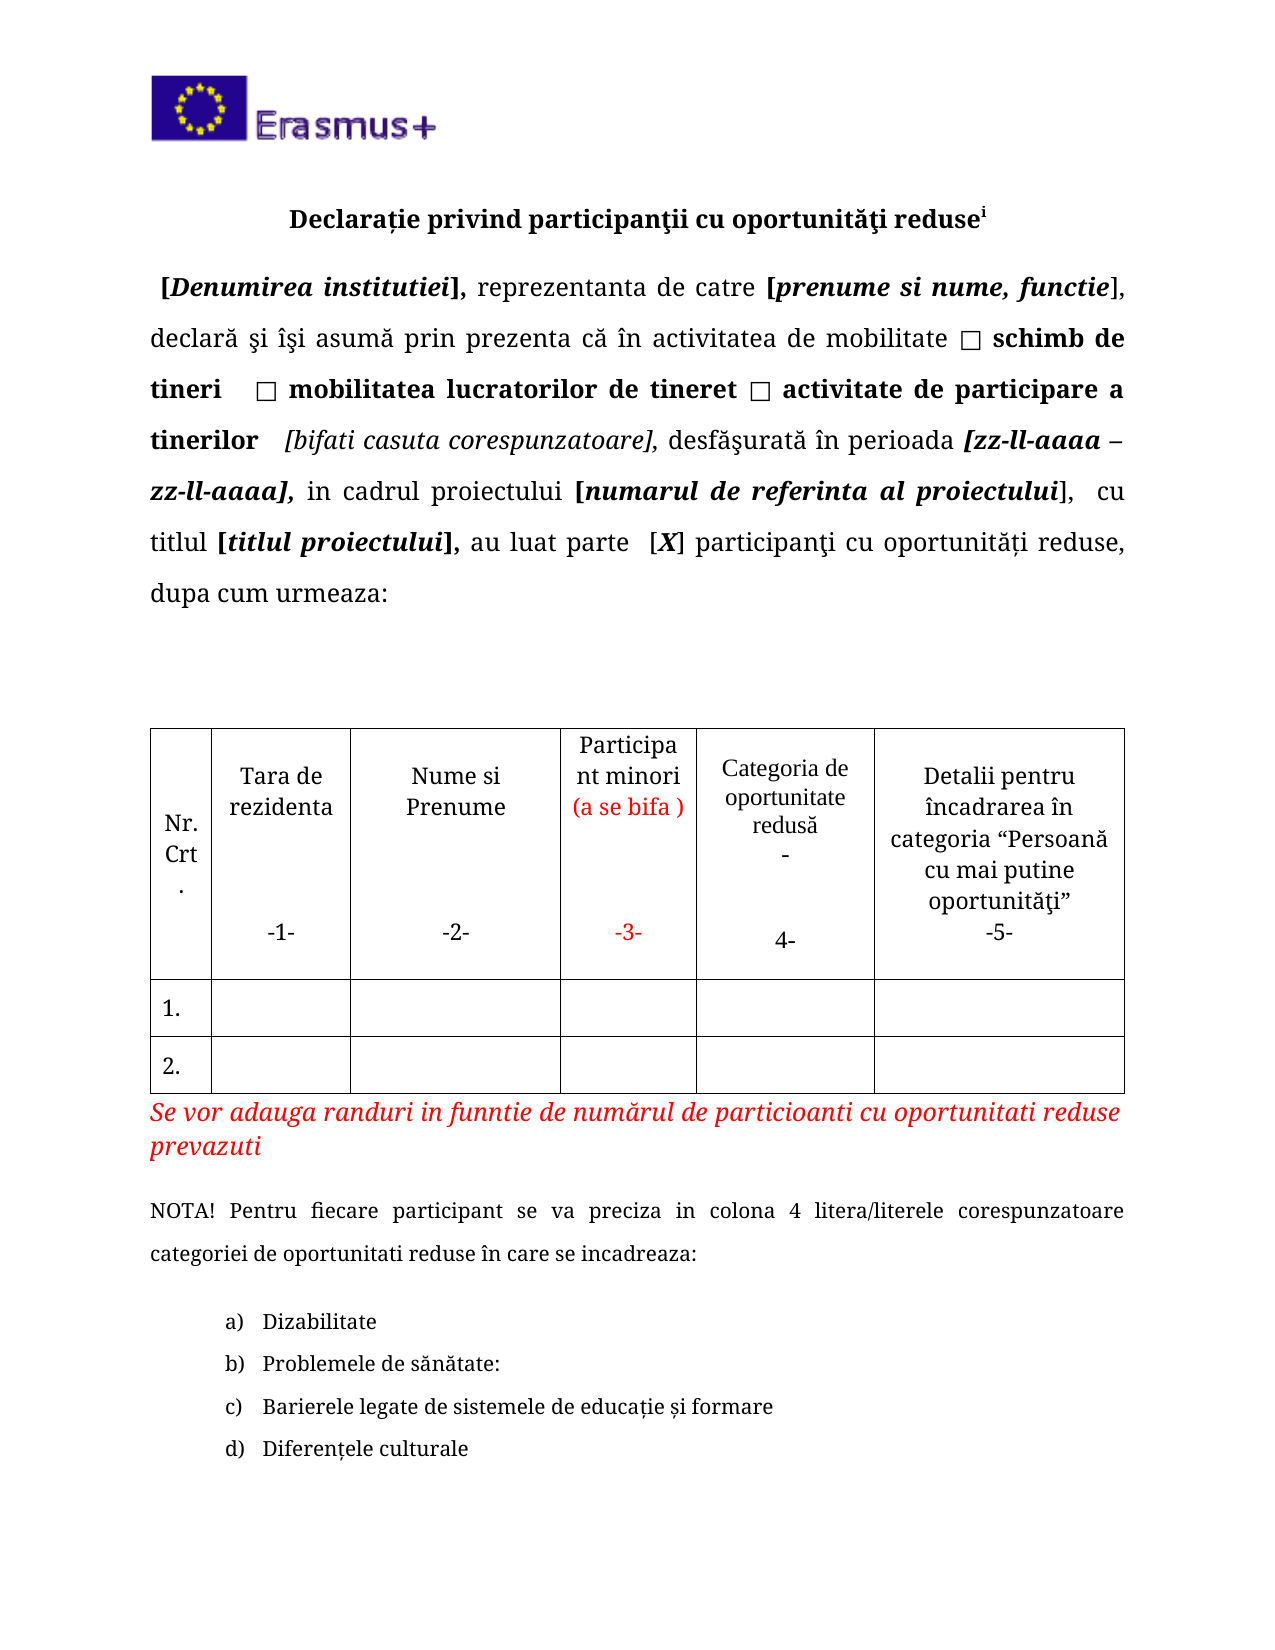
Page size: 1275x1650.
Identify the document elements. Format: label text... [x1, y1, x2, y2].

list Barierele legate de sistemele de educație și formare [225, 1392, 1125, 1420]
table_cell [697, 980, 874, 1036]
table_cell [351, 980, 560, 1036]
table_cell [561, 980, 696, 1036]
text Se vor adauga randuri in funntie de numărul de particioanti cu oportunitati reduse prevazuti [150, 1094, 1125, 1162]
table_cell [875, 980, 1124, 1036]
table_header Nr. Crt. [151, 729, 211, 979]
table_cell [151, 980, 211, 1036]
table_cell [351, 1037, 560, 1093]
table_header Detalii pentru încadrarea în categoria “Persoană cu mai putine oportunităţi” -5- [875, 729, 1124, 979]
table_header Categoria de oportunitate redusă - 4- [697, 729, 874, 979]
table_header Tara de rezidenta -1- [212, 729, 350, 979]
table_header Participant minori (a se bifa ) -3- [561, 729, 696, 979]
table_cell [875, 1037, 1124, 1093]
table_cell [561, 1037, 696, 1093]
table_cell [212, 1037, 350, 1093]
list Diferențele culturale [225, 1434, 1125, 1463]
table_cell [212, 980, 350, 1036]
table_cell [697, 1037, 874, 1093]
text NOTA! Pentru fiecare participant se va preciza in colona 4 litera/literele corespunzatoare categoriei de oportunitati reduse în care se incadreaza: [150, 1197, 1125, 1268]
table_cell [151, 1037, 211, 1093]
text [Denumirea institutiei], reprezentanta de catre [prenume si nume, functie], declară şi îşi asumă prin prezenta că în activitatea de mobilitate □ schimb de tineri □ mobilitatea lucratorilor de tineret □ activitate de participare a tinerilor [bifati casuta corespunzatoare], desfăşurată în perioada [zz-ll-aaaa – zz-ll-aaaa], in cadrul proiectului [numarul de referinta al proiectului], cu titlul [titlul proiectului], au luat parte [X] participanţi cu oportunităţi reduse, dupa cum urmeaza: [150, 269, 1125, 610]
table_header Nume si Prenume -2- [351, 729, 560, 979]
list Dizabilitate [225, 1307, 1125, 1335]
text Declaraţie privind participanţii cu oportunităţi reduse [150, 201, 1125, 235]
list Problemele de sănătate: [225, 1349, 1125, 1378]
